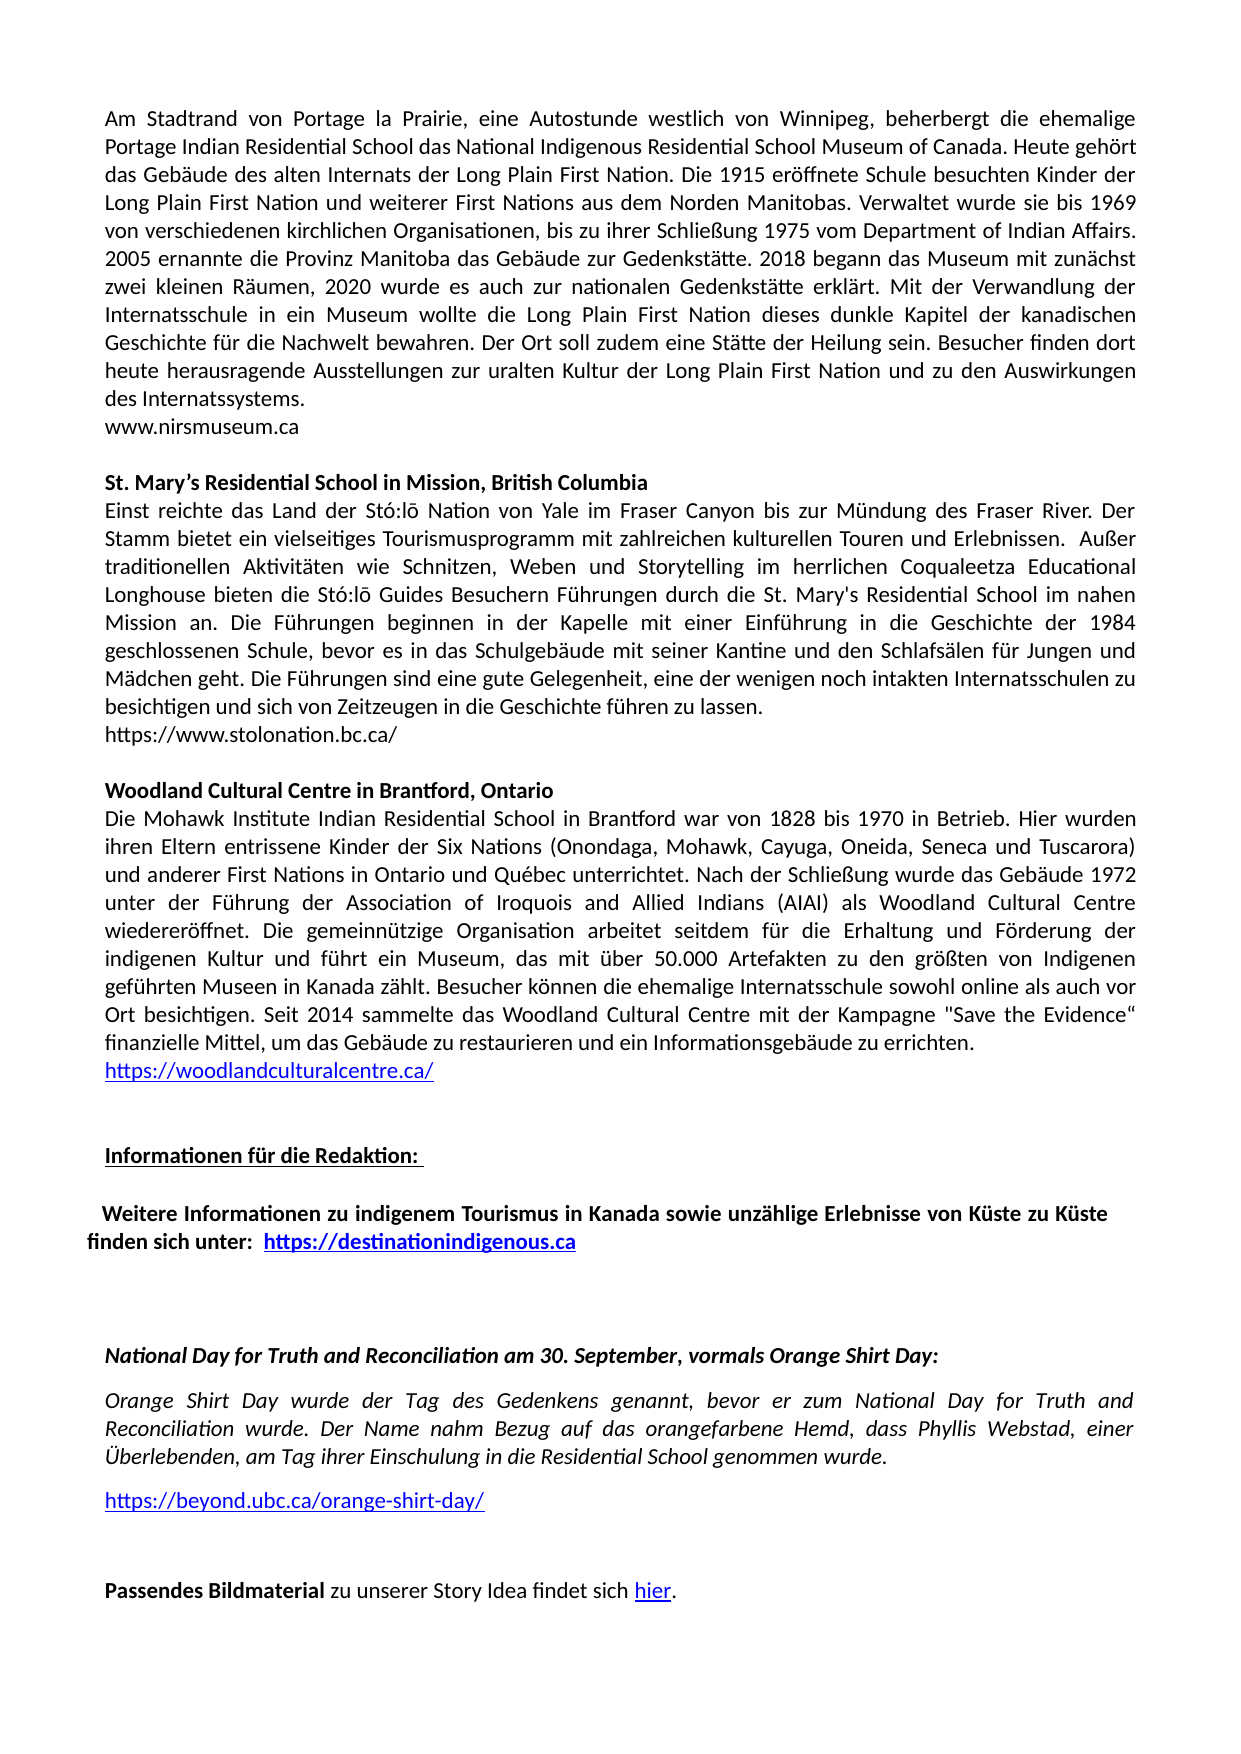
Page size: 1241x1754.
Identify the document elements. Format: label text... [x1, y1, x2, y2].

text Passendes Bildmaterial zu unserer Story Idea findet sich hier. [75, 1576, 1052, 1604]
text Am Stadtrand von Portage la Prairie, eine Autostunde westlich von Winnipeg, beherbergt die ehemalige Portage Indian Residential School das National Indigenous Residential School Museum of Canada. Heute gehört das Gebäude des alten Internats der Long Plain First Nation. Die 1915 eröffnete Schule besuchten Kinder der Long Plain First Nation und weiterer First Nations aus dem Norden Manitobas. Verwaltet wurde sie bis 1969 von verschiedenen kirchlichen Organisationen, bis zu ihrer Schließung 1975 vom Department of Indian Affairs. 2005 ernannte die Provinz Manitoba das Gebäude zur Gedenkstätte. 2018 begann das Museum mit zunächst zwei kleinen Räumen, 2020 wurde es auch zur nationalen Gedenkstätte erklärt. Mit der Verwandlung der Internatsschule in ein Museum wollte die Long Plain First Nation dieses dunkle Kapitel der kanadischen Geschichte für die Nachwelt bewahren. Der Ort soll zudem eine Stätte der Heilung sein. Besucher finden dort heute herausragende Ausstellungen zur uralten Kultur der Long Plain First Nation und zu den Auswirkungen des Internatssystems. [104, 104, 1138, 412]
text National Day for Truth and Reconciliation am 30. September, vormals Orange Shirt Day: [75, 1341, 1052, 1369]
text https://woodlandculturalcentre.ca/ [104, 1056, 1109, 1084]
text Orange Shirt Day wurde der Tag des Gedenkens genannt, bevor er zum National Day for Truth and Reconciliation wurde. Der Name nahm Bezug auf das orangefarbene Hemd, dass Phyllis Webstad, einer Überlebenden, am Tag ihrer Einschulung in die Residential School genommen wurde. [104, 1386, 1138, 1470]
text Einst reichte das Land der Stó:lō Nation von Yale im Fraser Canyon bis zur Mündung des Fraser River. Der Stamm bietet ein vielseitiges Tourismusprogramm mit zahlreichen kulturellen Touren und Erlebnissen. Außer traditionellen Aktivitäten wie Schnitzen, Weben und Storytelling im herrlichen Coqualeetza Educational Longhouse bieten die Stó:lō Guides Besuchern Führungen durch die St. Mary's Residential School im nahen Mission an. Die Führungen beginnen in der Kapelle mit einer Einführung in die Geschichte der 1984 geschlossenen Schule, bevor es in das Schulgebäude mit seiner Kantine und den Schlafsälen für Jungen und Mädchen geht. Die Führungen sind eine gute Gelegenheit, eine der wenigen noch intakten Internatsschulen zu besichtigen und sich von Zeitzeugen in die Geschichte führen zu lassen. [104, 496, 1138, 720]
text St. Mary’s Residential School in Mission, British Columbia [104, 468, 1109, 496]
text www.nirsmuseum.ca [104, 412, 1109, 440]
text https://beyond.ubc.ca/orange-shirt-day/ [104, 1487, 1052, 1515]
text Die Mohawk Institute Indian Residential School in Brantford war von 1828 bis 1970 in Betrieb. Hier wurden ihren Eltern entrissene Kinder der Six Nations (Onondaga, Mohawk, Cayuga, Oneida, Seneca und Tuscarora) und anderer First Nations in Ontario und Québec unterrichtet. Nach der Schließung wurde das Gebäude 1972 unter der Führung der Association of Iroquois and Allied Indians (AIAI) als Woodland Cultural Centre wiedereröffnet. Die gemeinnützige Organisation arbeitet seitdem für die Erhaltung und Förderung der indigenen Kultur und führt ein Museum, das mit über 50.000 Artefakten zu den größten von Indigenen geführten Museen in Kanada zählt. Besucher können die ehemalige Internatsschule sowohl online als auch vor Ort besichtigen. Seit 2014 sammelte das Woodland Cultural Centre mit der Kampagne "Save the Evidence“ finanzielle Mittel, um das Gebäude zu restaurieren und ein Informationsgebäude zu errichten. [104, 804, 1138, 1056]
text Woodland Cultural Centre in Brantford, Ontario [104, 776, 1109, 804]
text https://www.stolonation.bc.ca/ [104, 720, 1109, 748]
text Informationen für die Redaktion: [90, 1142, 1052, 1170]
text Weitere Informationen zu indigenem Tourismus in Kanada sowie unzählige Erlebnisse von Küste zu Küste finden sich unter: https://destinationindigenous.ca [87, 1199, 1109, 1255]
